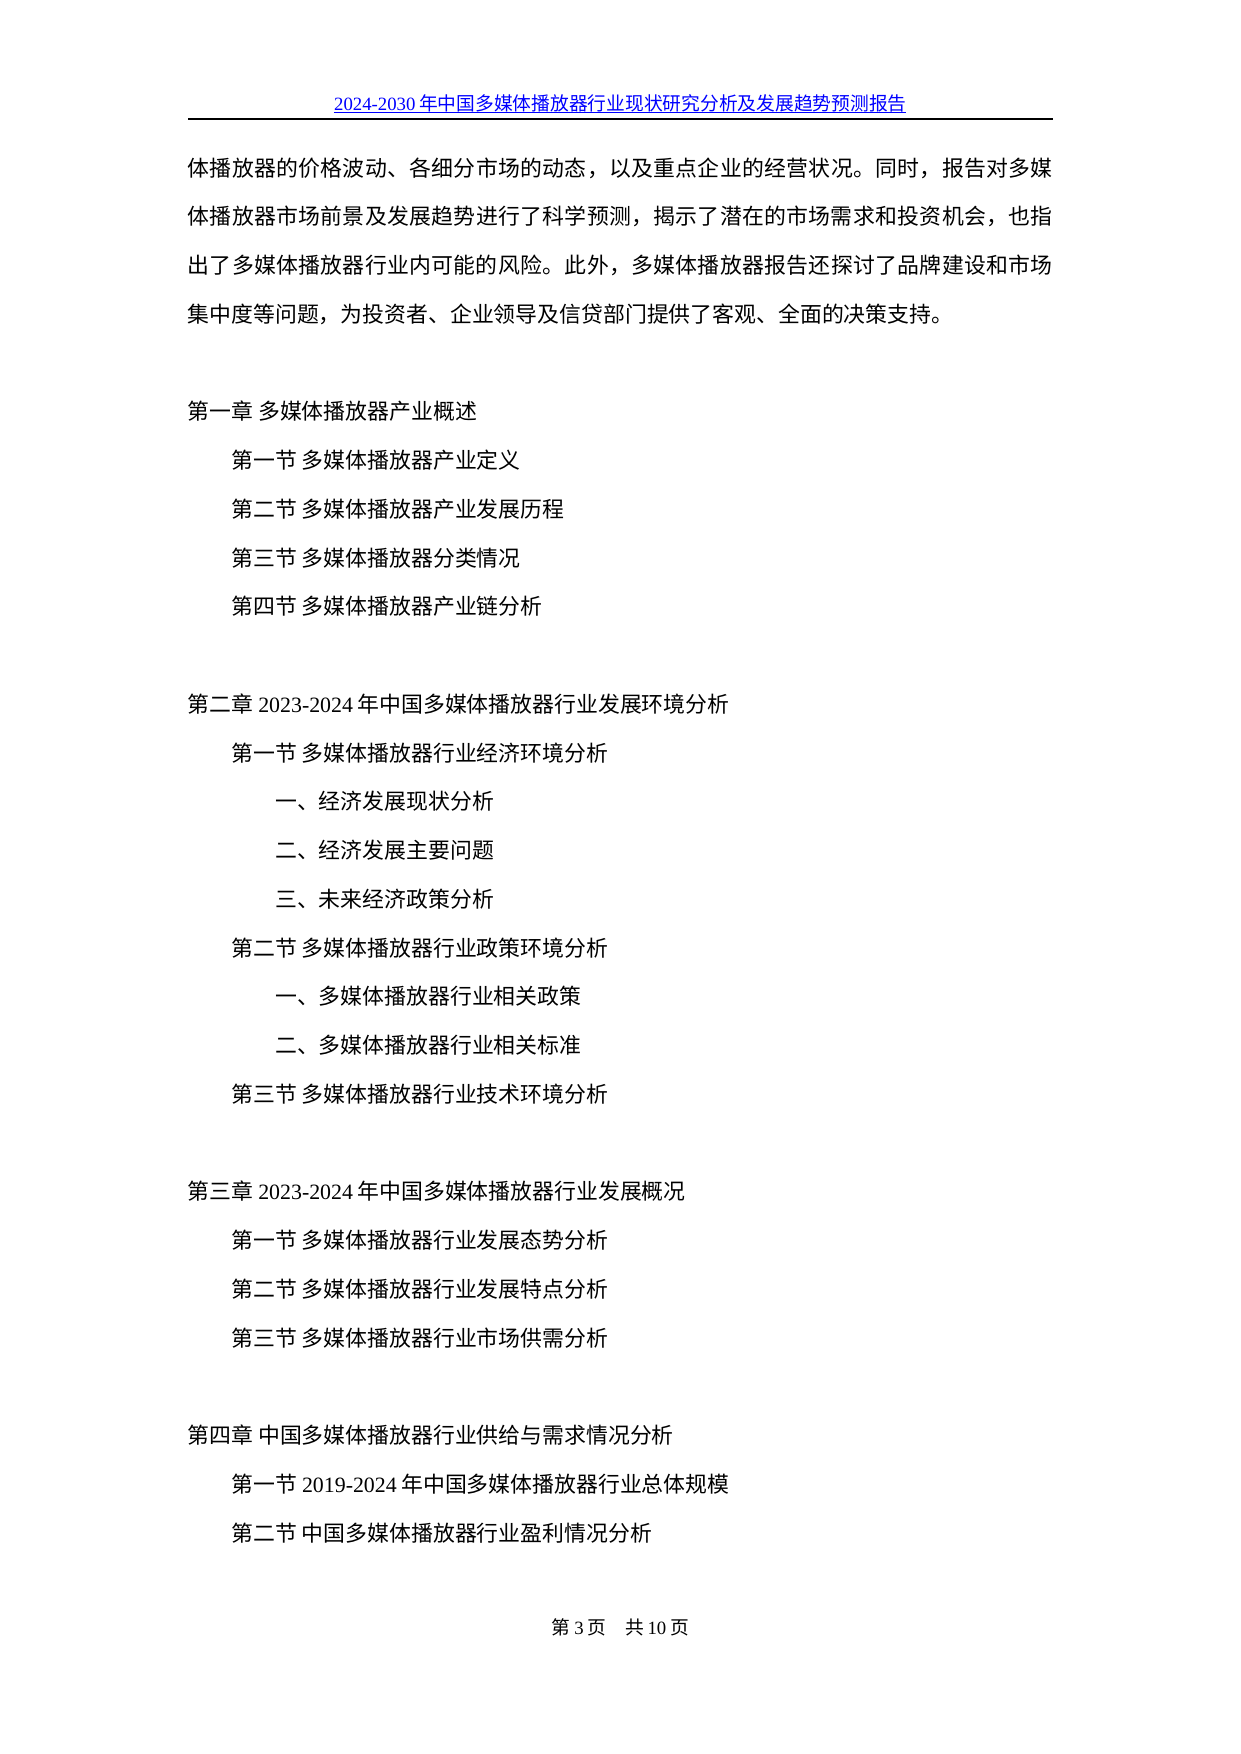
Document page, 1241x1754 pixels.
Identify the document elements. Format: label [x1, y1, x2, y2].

text [187, 150, 1053, 1548]
